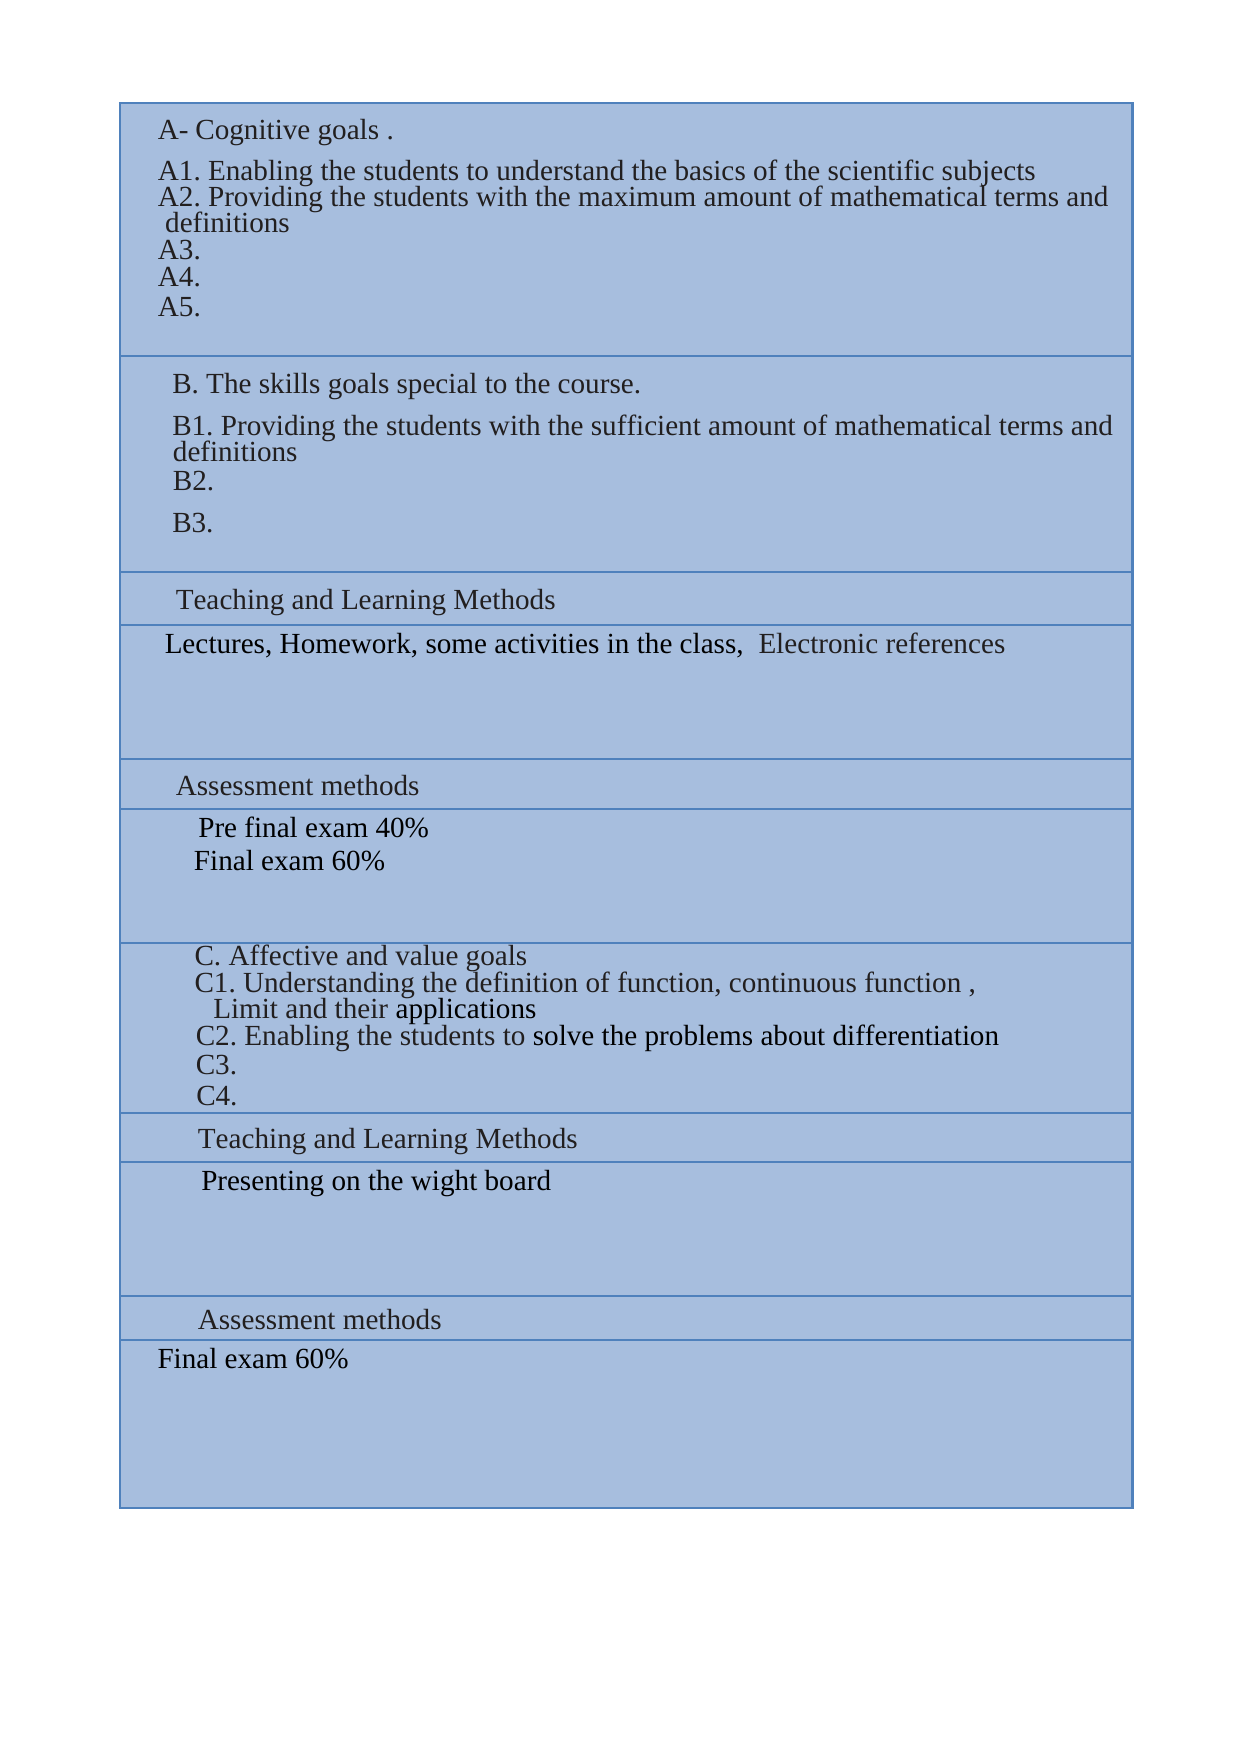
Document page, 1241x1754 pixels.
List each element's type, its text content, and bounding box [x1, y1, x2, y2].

table_cell B. The skills goals special to the course. B1. Providing the students with the sufficient amount of mathematical terms and definitions B2. B3. [121, 357, 1131, 571]
table_cell Assessment methods [121, 760, 1131, 808]
table_cell Pre final exam 40% Final exam 60% [121, 810, 1131, 942]
table_cell C. Affective and value goals C1. Understanding the definition of function, continuous function , Limit and their applications C2. Enabling the students to solve the problems about differentiation C3. C4. [121, 944, 1131, 1112]
table_cell Assessment methods [121, 1297, 1131, 1339]
table_cell Lectures, Homework, some activities in the class, Electronic references [121, 626, 1131, 758]
table_cell Teaching and Learning Methods [121, 573, 1131, 624]
table_cell Presenting on the wight board [121, 1163, 1131, 1295]
table_cell Teaching and Learning Methods [121, 1114, 1131, 1161]
table_cell Cognitive goals . A1. Enabling the students to understand the basics of the scientific subjects A2. Providing the students with the maximum amount of mathematical terms and definitions A3. A4. A5. [121, 104, 1131, 355]
table_cell Final exam 60% [121, 1341, 1131, 1507]
